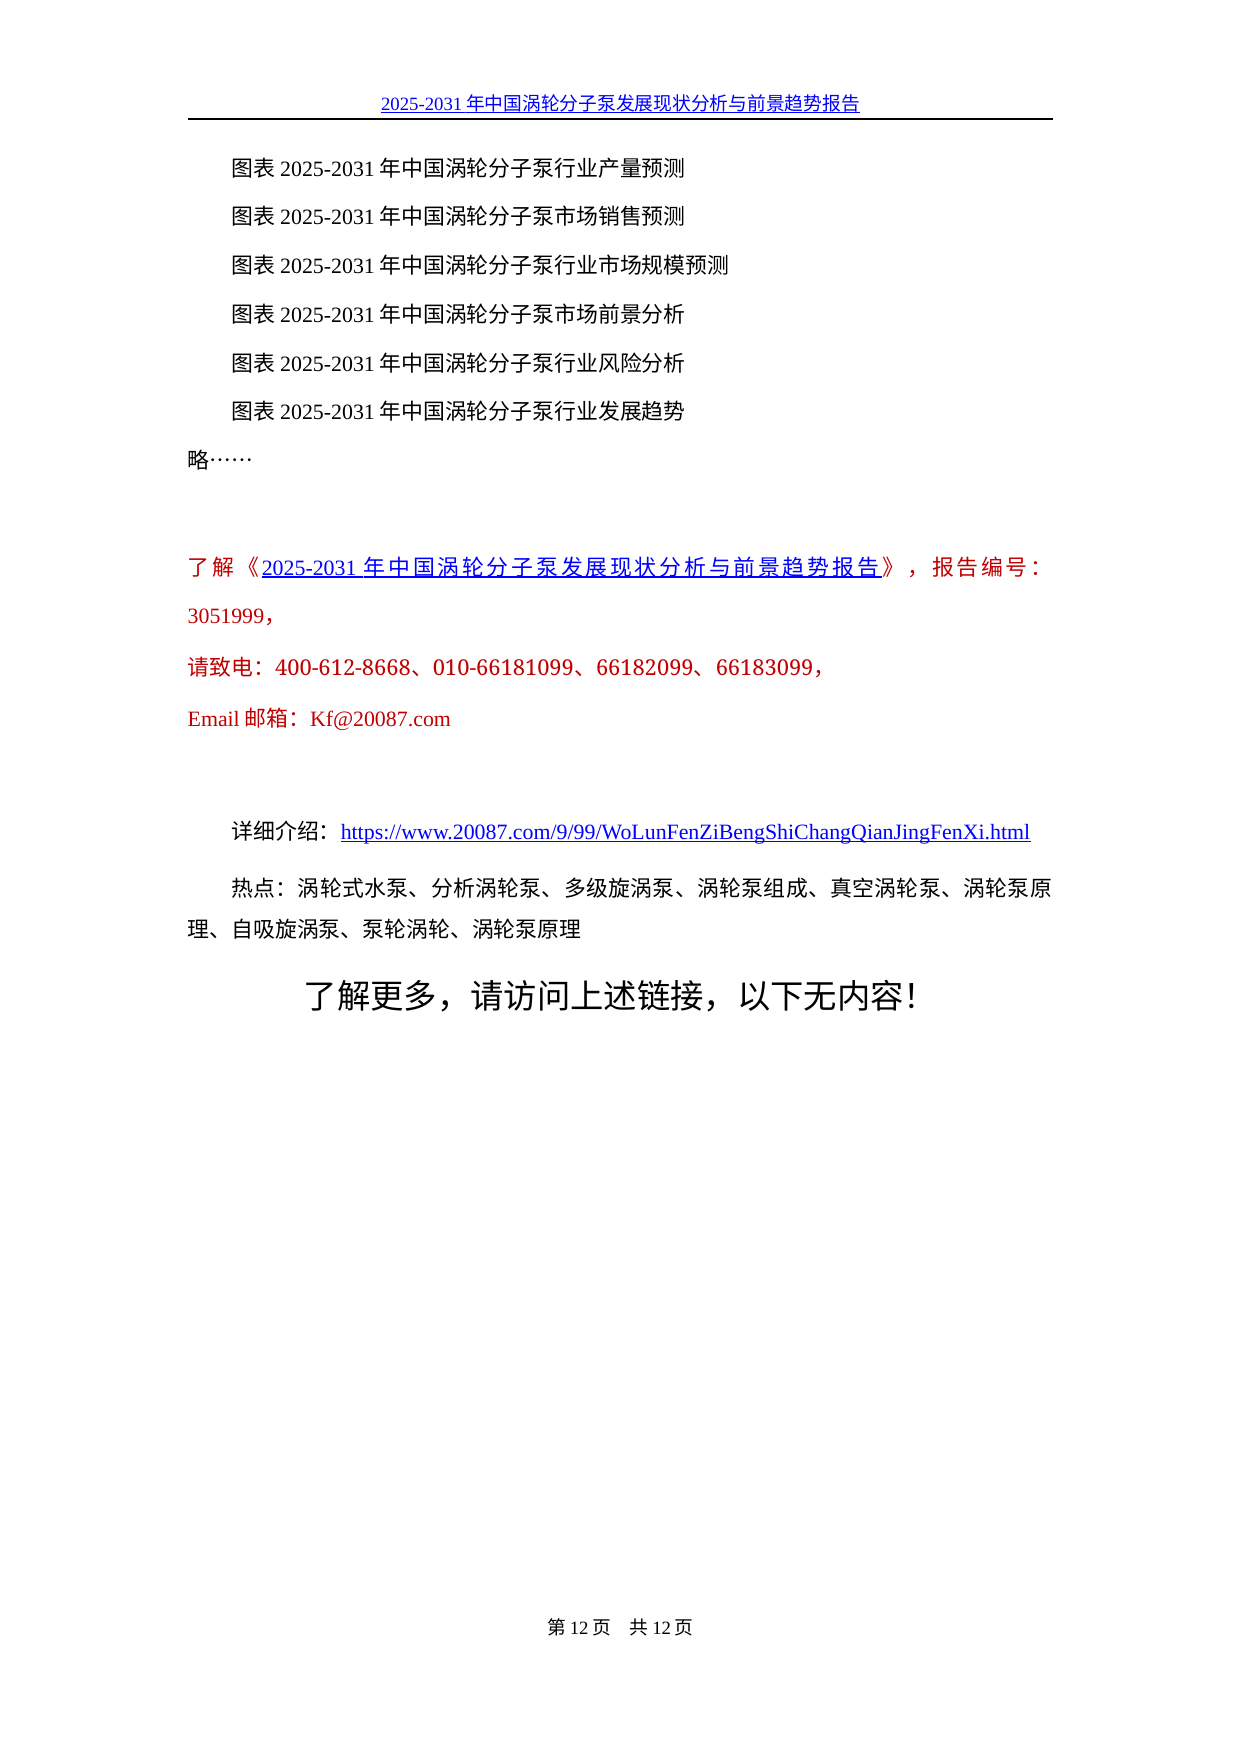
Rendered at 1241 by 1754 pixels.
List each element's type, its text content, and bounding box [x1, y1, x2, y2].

text 请致电：400-612-8668、010-66181099、66182099、66183099， [187, 649, 1053, 682]
text 详细介绍：https://www.20087.com/9/99/WoLunFenZiBengShiChangQianJingFenXi.html [187, 814, 1053, 846]
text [187, 150, 1053, 475]
title 了解更多，请访问上述链接，以下无内容！ [187, 961, 1053, 1026]
text Email邮箱：Kf@20087.com [187, 701, 1053, 733]
text 了解《2025-2031年中国涡轮分子泵发展现状分析与前景趋势报告》，报告编号：3051999， [187, 549, 1053, 630]
text 热点：涡轮式水泵、分析涡轮泵、多级旋涡泵、涡轮泵组成、真空涡轮泵、涡轮泵原理、自吸旋涡泵、泵轮涡轮、涡轮泵原理 [187, 871, 1053, 944]
